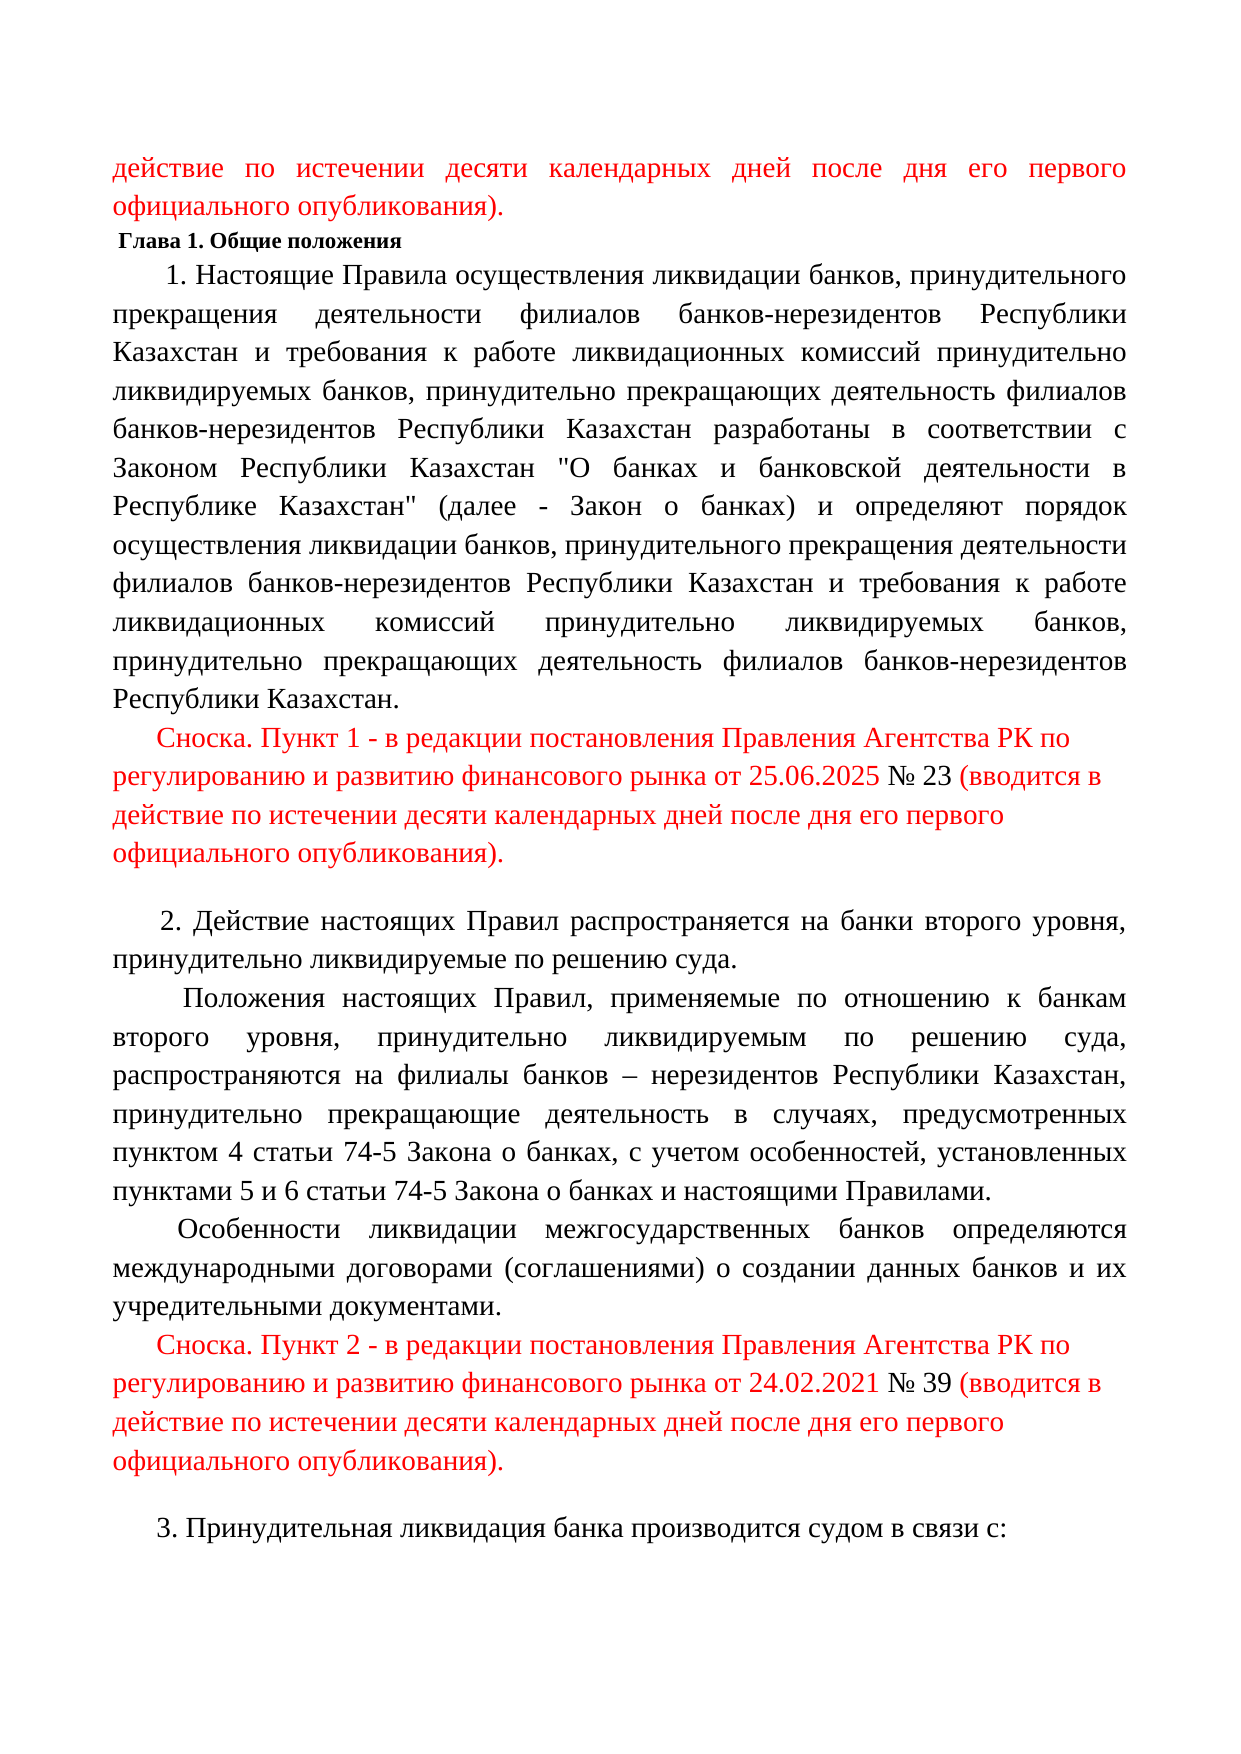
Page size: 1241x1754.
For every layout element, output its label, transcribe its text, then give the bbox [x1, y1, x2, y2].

text 3. Принудительная ликвидация банка производится судом в связи с: [112, 1510, 1128, 1544]
text Сноска. Пункт 1 - в редакции постановления Правления Агентства РК по регулированию и развитию финансового рынка от 25.06.2025 № 23 (вводится в действие по истечении десяти календарных дней после дня его первого официального опубликования). [112, 720, 1128, 899]
text Положения настоящих Правил, применяемые по отношению к банкам второго уровня, принудительно ликвидируемым по решению суда, распространяются на филиалы банков – нерезидентов Республики Казахстан, принудительно прекращающие деятельность в случаях, предусмотренных пунктом 4 статьи 74-5 Закона о банках, с учетом особенностей, установленных пунктами 5 и 6 статьи 74-5 Закона о банках и настоящими Правилами. [112, 980, 1128, 1206]
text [112, 150, 1128, 222]
text 1. Настоящие Правила осуществления ликвидации банков, принудительного прекращения деятельности филиалов банков-нерезидентов Республики Казахстан и требования к работе ликвидационных комиссий принудительно ликвидируемых банков, принудительно прекращающих деятельность филиалов банков-нерезидентов Республики Казахстан разработаны в соответствии с Законом Республики Казахстан "О банках и банковской деятельности в Республике Казахстан" (далее - Закон о банках) и определяют порядок осуществления ликвидации банков, принудительного прекращения деятельности филиалов банков-нерезидентов Республики Казахстан и требования к работе ликвидационных комиссий принудительно ликвидируемых банков, принудительно прекращающих деятельность филиалов банков-нерезидентов Республики Казахстан. [112, 257, 1128, 715]
text Особенности ликвидации межгосударственных банков определяются международными договорами (соглашениями) о создании данных банков и их учредительными документами. [112, 1211, 1128, 1322]
text 2. Действие настоящих Правил распространяется на банки второго уровня, принудительно ликвидируемые по решению суда. [112, 903, 1128, 975]
text Глава 1. Общие положения [112, 227, 1128, 253]
text Сноска. Пункт 2 - в редакции постановления Правления Агентства РК по регулированию и развитию финансового рынка от 24.02.2021 № 39 (вводится в действие по истечении десяти календарных дней после дня его первого официального опубликования). [112, 1327, 1128, 1506]
